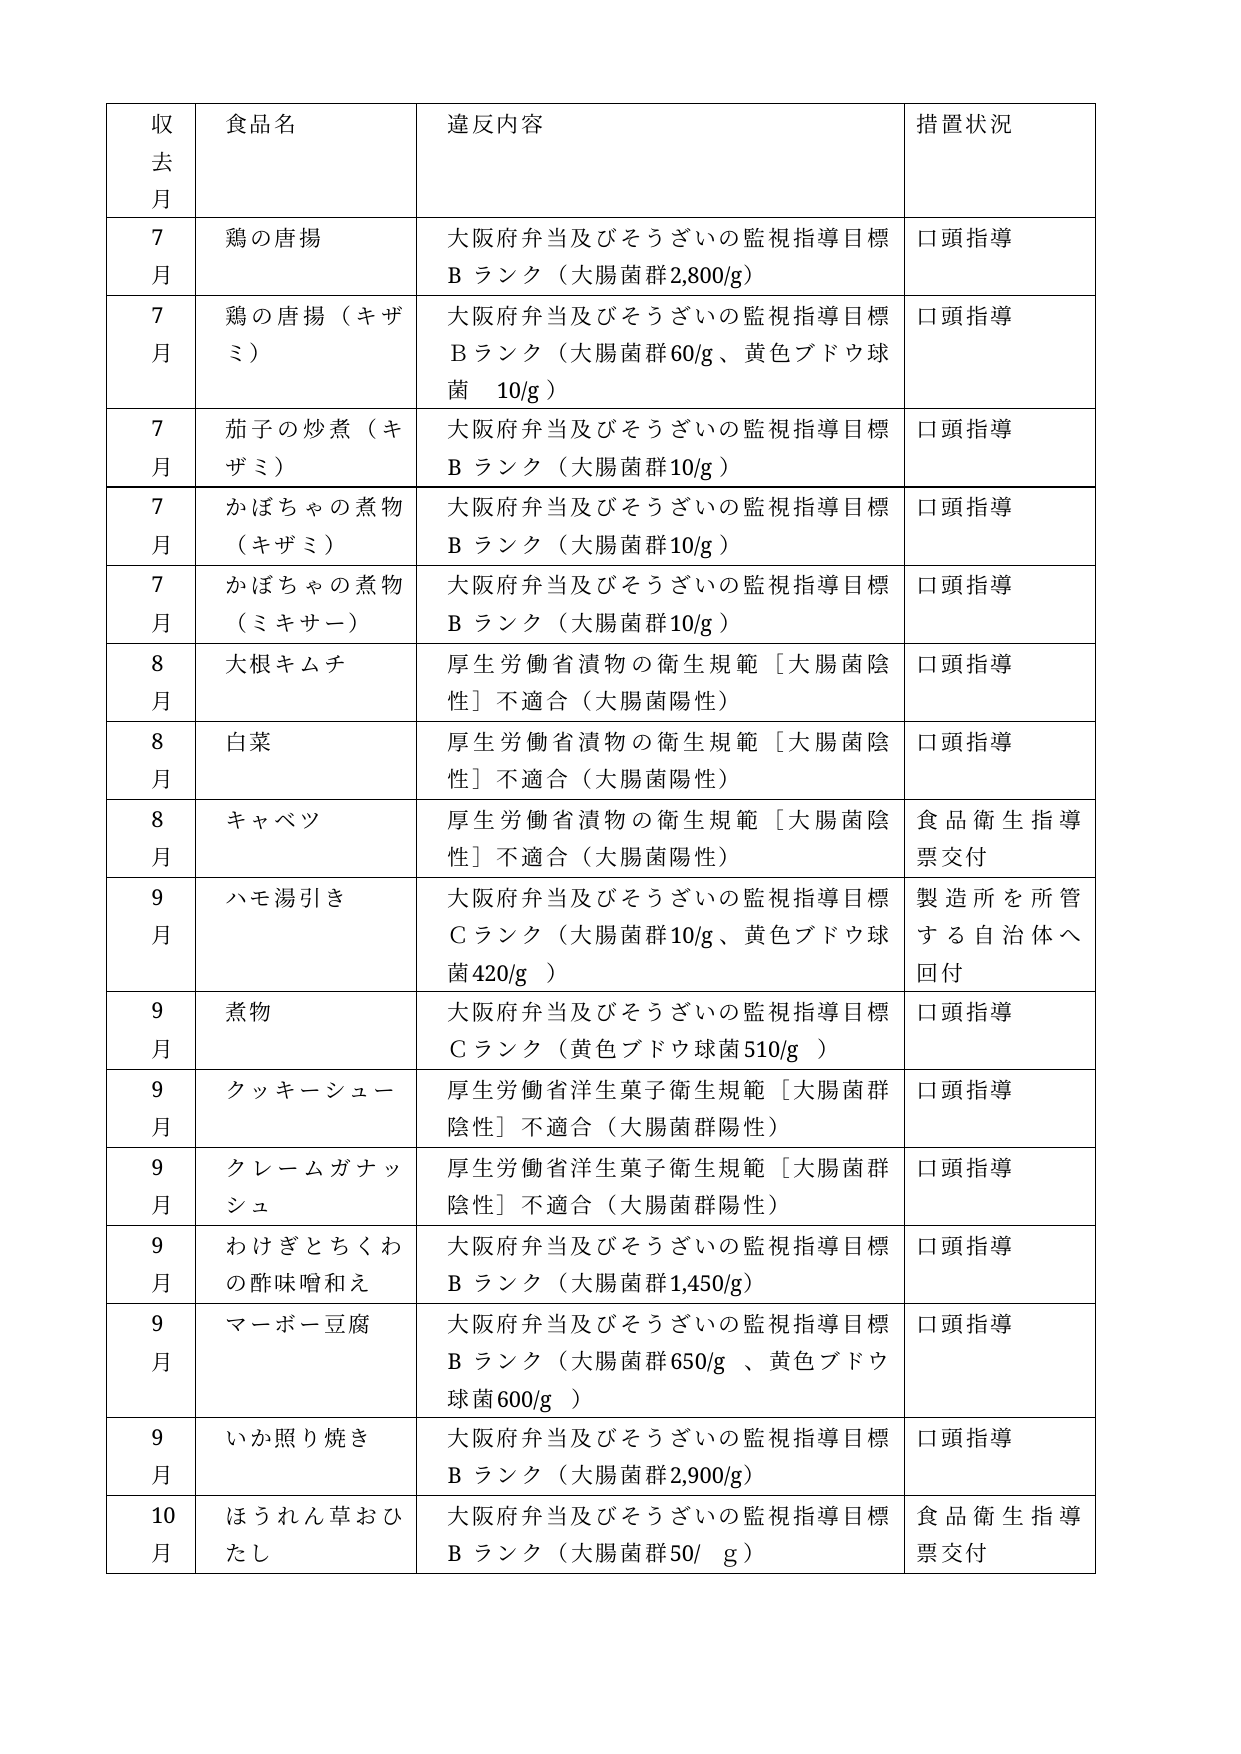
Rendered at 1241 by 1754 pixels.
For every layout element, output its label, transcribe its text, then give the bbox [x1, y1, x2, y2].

table_header 措置状況 [905, 104, 1095, 217]
table_cell 8月 [107, 800, 195, 877]
table_cell 大阪府弁当及びそうざいの監視指導目標Bランク（大腸菌群10/g） [417, 409, 904, 486]
table_cell クッキーシュー [196, 1070, 416, 1147]
table_cell 製造所を所管する自治体へ回付 [905, 878, 1095, 991]
table_cell 口頭指導 [905, 409, 1095, 486]
table_cell 7月 [107, 296, 195, 408]
table_cell 大阪府弁当及びそうざいの監視指導目標Ｃランク（黄色ブドウ球菌510/g） [417, 992, 904, 1069]
table_cell 9月 [107, 1070, 195, 1147]
table_cell いか照り焼き [196, 1418, 416, 1495]
table_cell 大阪府弁当及びそうざいの監視指導目標Ｃランク（大腸菌群10/g、黄色ブドウ球菌420/g） [417, 878, 904, 991]
table_cell かぼちゃの煮物（ミキサー） [196, 566, 416, 643]
table_cell 9月 [107, 1226, 195, 1303]
table_cell 8月 [107, 722, 195, 799]
table_header 収去月 [107, 104, 195, 217]
table_cell 食品衛生指導票交付 [905, 1496, 1095, 1573]
table_cell 茄子の炒煮（キザミ） [196, 409, 416, 486]
table_cell 白菜 [196, 722, 416, 799]
table_cell マーボー豆腐 [196, 1304, 416, 1417]
table_cell 7月 [107, 409, 195, 486]
table_cell 口頭指導 [905, 992, 1095, 1069]
table_cell かぼちゃの煮物（キザミ） [196, 488, 416, 564]
table_cell 口頭指導 [905, 722, 1095, 799]
table_cell 7月 [107, 218, 195, 295]
table_cell 大阪府弁当及びそうざいの監視指導目標Bランク（大腸菌群1,450/g） [417, 1226, 904, 1303]
table_cell 7月 [107, 566, 195, 643]
table_cell 口頭指導 [905, 1226, 1095, 1303]
table_cell 10月 [107, 1496, 195, 1573]
table_header 食品名 [196, 104, 416, 217]
table_cell 大阪府弁当及びそうざいの監視指導目標Bランク（大腸菌群10/g） [417, 566, 904, 643]
table_cell 7月 [107, 488, 195, 564]
table_cell 厚生労働省漬物の衛生規範［大腸菌陰性］不適合（大腸菌陽性） [417, 644, 904, 721]
table_cell 大根キムチ [196, 644, 416, 721]
table_cell 鶏の唐揚 [196, 218, 416, 295]
table_cell 鶏の唐揚（キザミ） [196, 296, 416, 408]
table_cell 口頭指導 [905, 566, 1095, 643]
table_cell 口頭指導 [905, 644, 1095, 721]
table_cell 厚生労働省洋生菓子衛生規範［大腸菌群陰性］不適合（大腸菌群陽性） [417, 1070, 904, 1147]
table_cell 口頭指導 [905, 1148, 1095, 1225]
table_cell 9月 [107, 992, 195, 1069]
table_cell ほうれん草おひたし [196, 1496, 416, 1573]
table_cell 8月 [107, 644, 195, 721]
table_cell 口頭指導 [905, 296, 1095, 408]
table_cell 口頭指導 [905, 1070, 1095, 1147]
table_cell 9月 [107, 878, 195, 991]
table_cell 厚生労働省漬物の衛生規範［大腸菌陰性］不適合（大腸菌陽性） [417, 722, 904, 799]
table_cell 9月 [107, 1418, 195, 1495]
table_cell 9月 [107, 1148, 195, 1225]
table_cell 口頭指導 [905, 1418, 1095, 1495]
table_cell 口頭指導 [905, 488, 1095, 564]
table_cell 厚生労働省漬物の衛生規範［大腸菌陰性］不適合（大腸菌陽性） [417, 800, 904, 877]
table_cell クレームガナッシュ [196, 1148, 416, 1225]
table_cell 大阪府弁当及びそうざいの監視指導目標Bランク（大腸菌群10/g） [417, 488, 904, 564]
table_cell 大阪府弁当及びそうざいの監視指導目標Ｂランク（大腸菌群60/g、黄色ブドウ球菌 10/g） [417, 296, 904, 408]
table_cell 大阪府弁当及びそうざいの監視指導目標Bランク（大腸菌群2,800/g） [417, 218, 904, 295]
table_header 違反内容 [417, 104, 904, 217]
table_cell 大阪府弁当及びそうざいの監視指導目標Bランク（大腸菌群2,900/g） [417, 1418, 904, 1495]
table_cell 口頭指導 [905, 1304, 1095, 1417]
table_cell 厚生労働省洋生菓子衛生規範［大腸菌群陰性］不適合（大腸菌群陽性） [417, 1148, 904, 1225]
table_cell 大阪府弁当及びそうざいの監視指導目標Bランク（大腸菌群50/ｇ） [417, 1496, 904, 1573]
table_cell キャベツ [196, 800, 416, 877]
table_cell 煮物 [196, 992, 416, 1069]
table_cell ハモ湯引き [196, 878, 416, 991]
table_cell 9月 [107, 1304, 195, 1417]
table_cell 口頭指導 [905, 218, 1095, 295]
table_cell 食品衛生指導票交付 [905, 800, 1095, 877]
table_cell わけぎとちくわの酢味噌和え [196, 1226, 416, 1303]
table_cell 大阪府弁当及びそうざいの監視指導目標Bランク（大腸菌群650/g、黄色ブドウ球菌600/g） [417, 1304, 904, 1417]
